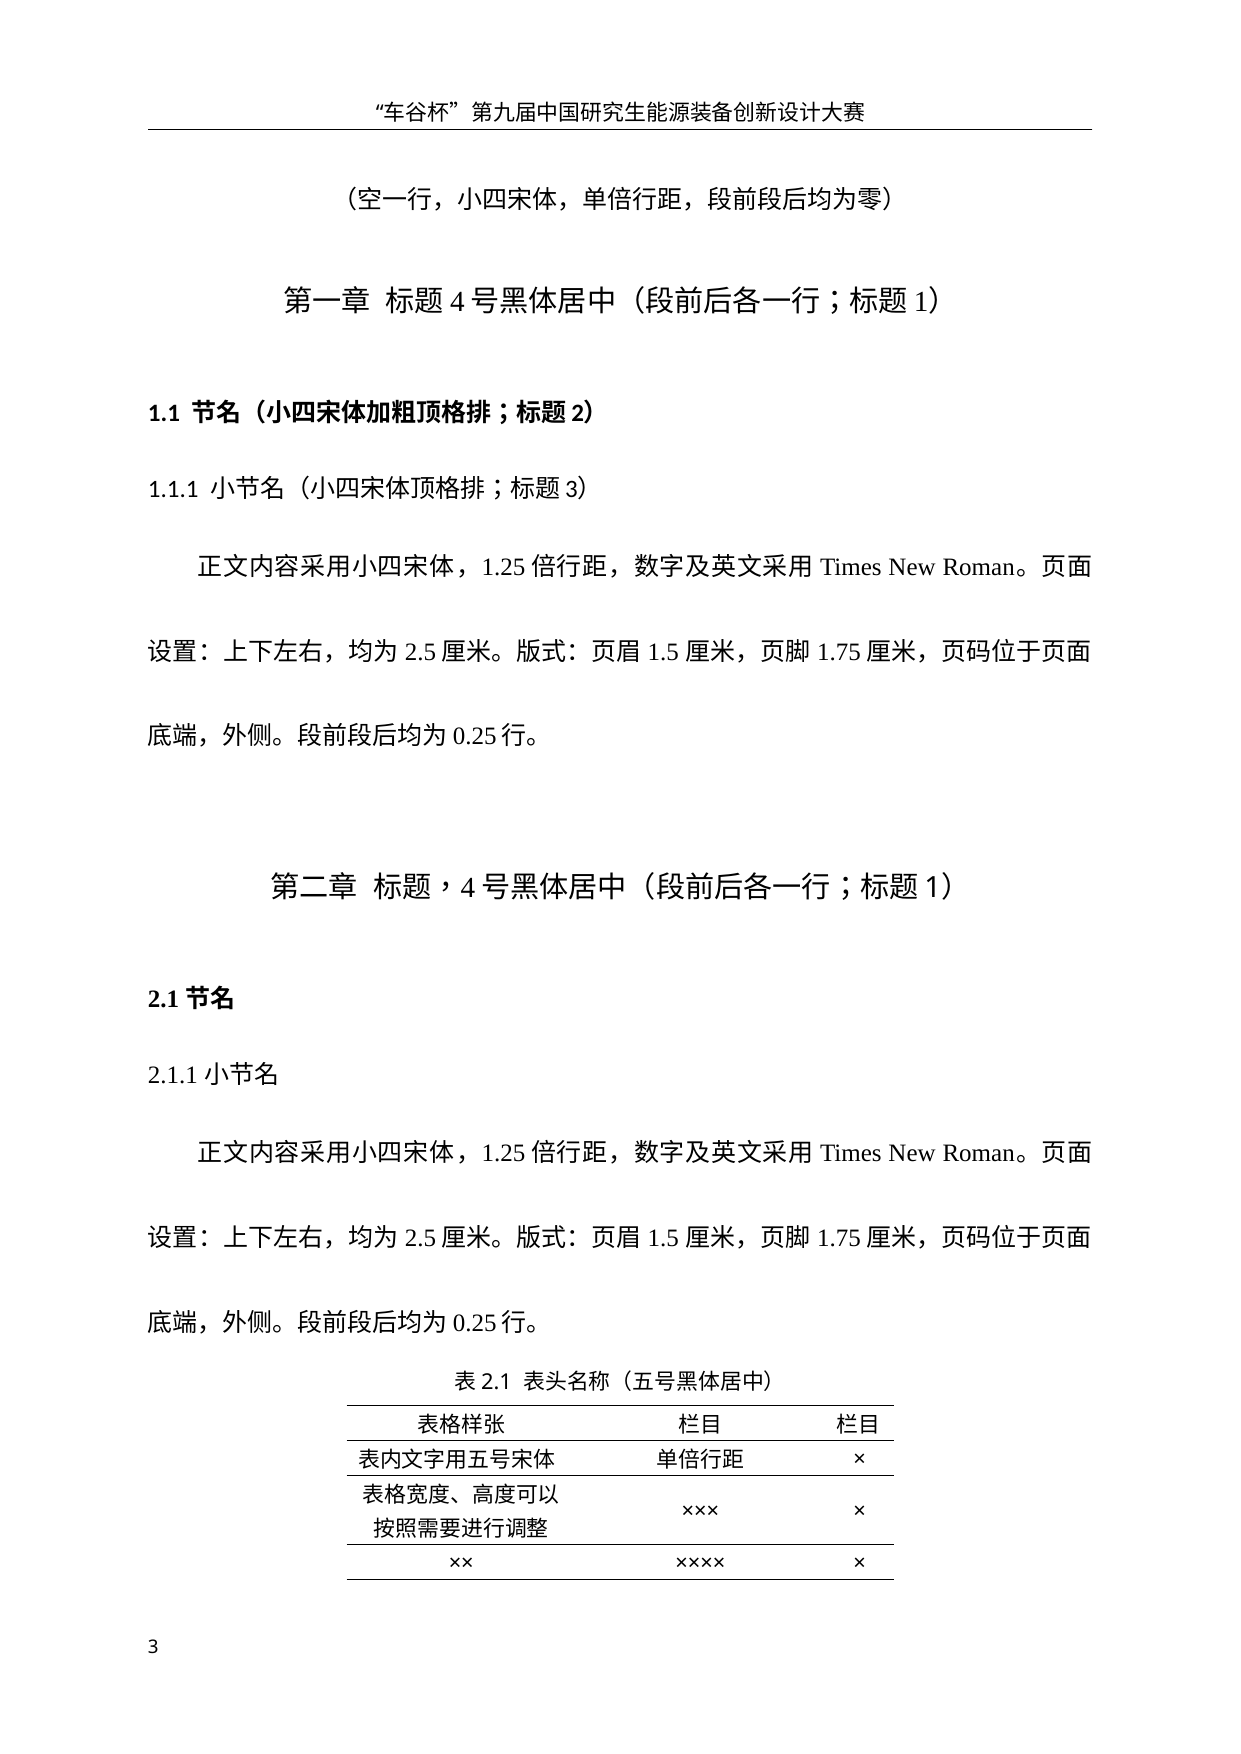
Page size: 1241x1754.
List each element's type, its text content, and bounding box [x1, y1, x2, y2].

text 第二章 标题，4号黑体居中（段前后各一行；标题1） [148, 852, 1092, 920]
text 正文内容采用小四宋体，1.25倍行距，数字及英文采用Times New Roman。页面设置：上下左右，均为2.5厘米。版式：页眉1.5 厘米，页脚 1.75厘米，页码位于页面底端，外侧。段前段后均为0.25行。 [148, 1117, 1092, 1354]
text 正文内容采用小四宋体，1.25倍行距，数字及英文采用Times New Roman。页面设置：上下左右，均为2.5厘米。版式：页眉1.5 厘米，页脚 1.75厘米，页码位于页面底端，外侧。段前段后均为0.25行。 [148, 530, 1092, 768]
table_cell × [825, 1441, 893, 1475]
text 2.1.1 小节名 [148, 1040, 1092, 1108]
table_cell 单倍行距 [575, 1441, 825, 1475]
table_header 表格样张 [347, 1406, 575, 1440]
text 1.1.1 小节名（小四宋体顶格排；标题3） [148, 454, 1092, 522]
table_header 栏目 [575, 1406, 825, 1440]
table_cell 表格宽度、高度可以按照需要进行调整 [347, 1476, 575, 1544]
table_cell 表内文字用五号宋体 [347, 1441, 575, 1475]
table_cell × [825, 1476, 893, 1544]
table_cell ×× [347, 1545, 575, 1579]
table_cell × [825, 1545, 893, 1579]
table_cell ×××× [575, 1545, 825, 1579]
text 表2.1 表头名称（五号黑体居中） [148, 1363, 1092, 1397]
text 第一章 标题4号黑体居中（段前后各一行；标题1） [148, 266, 1092, 334]
table_cell ××× [575, 1476, 825, 1544]
text 1.1 节名（小四宋体加粗顶格排；标题2） [148, 377, 1092, 445]
table_header 栏目 [825, 1406, 893, 1440]
text 2.1 节名 [148, 964, 1092, 1032]
text （空一行，小四宋体，单倍行距，段前段后均为零） [148, 164, 1092, 232]
